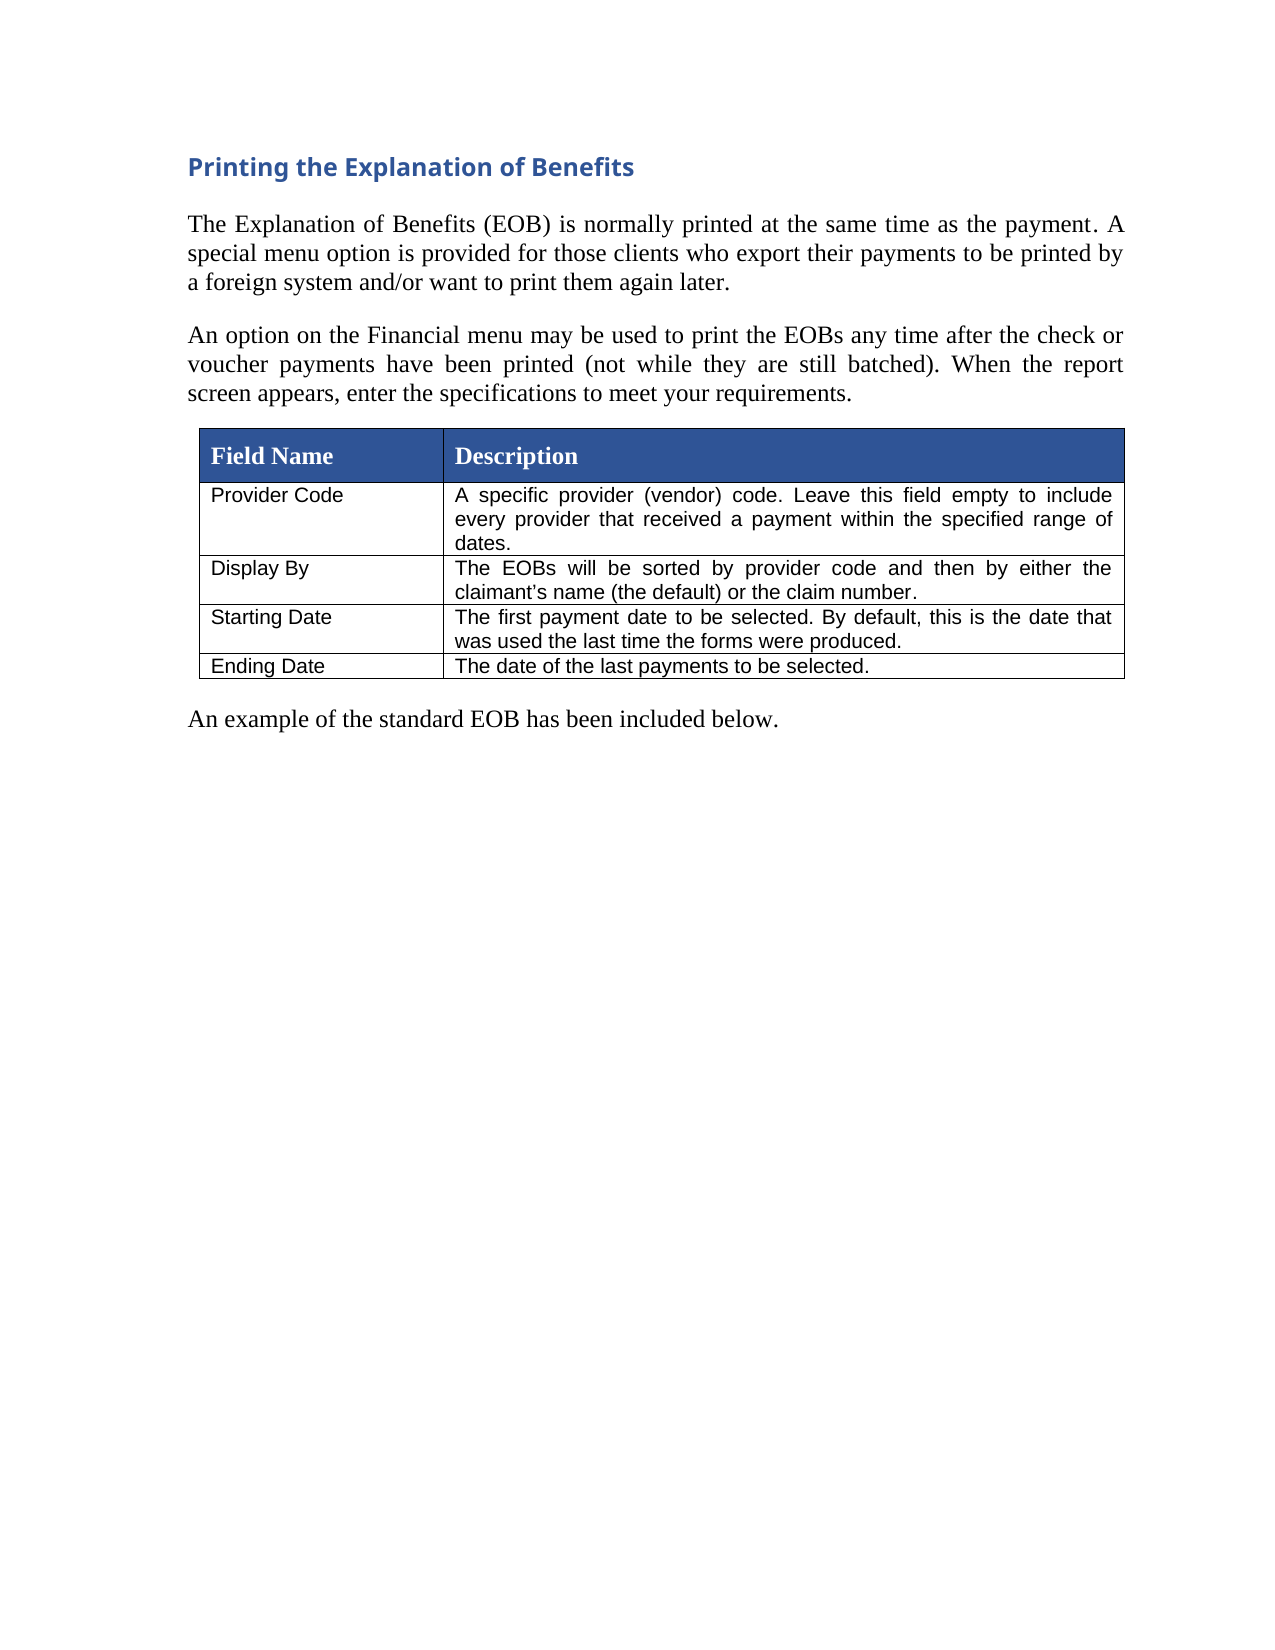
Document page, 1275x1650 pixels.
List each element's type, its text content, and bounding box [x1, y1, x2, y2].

table_cell The EOBs will be sorted by provider code and then by either the claimant’s name (the default) or the claim number. [444, 556, 1124, 604]
table_cell Starting Date [200, 605, 443, 653]
text An example of the standard EOB has been included below. [187, 704, 1125, 733]
table_header Field Name [200, 429, 443, 482]
text The Explanation of Benefits (EOB) is normally printed at the same time as the payment. A special menu option is provided for those clients who export their payments to be printed by a foreign system and/or want to print them again later. [187, 209, 1125, 295]
table_cell Display By [200, 556, 443, 604]
table_cell Provider Code [200, 483, 443, 555]
subtitle Printing the Explanation of Benefits [187, 150, 1087, 184]
table_cell Ending Date [200, 654, 443, 678]
table_header Description [444, 429, 1124, 482]
table_cell The date of the last payments to be selected. [444, 654, 1124, 678]
text An option on the Financial menu may be used to print the EOBs any time after the check or voucher payments have been printed (not while they are still batched). When the report screen appears, enter the specifications to meet your requirements. [187, 320, 1125, 407]
table_cell The first payment date to be selected. By default, this is the date that was used the last time the forms were produced. [444, 605, 1124, 653]
table_cell A specific provider (vendor) code. Leave this field empty to include every provider that received a payment within the specified range of dates. [444, 483, 1124, 555]
